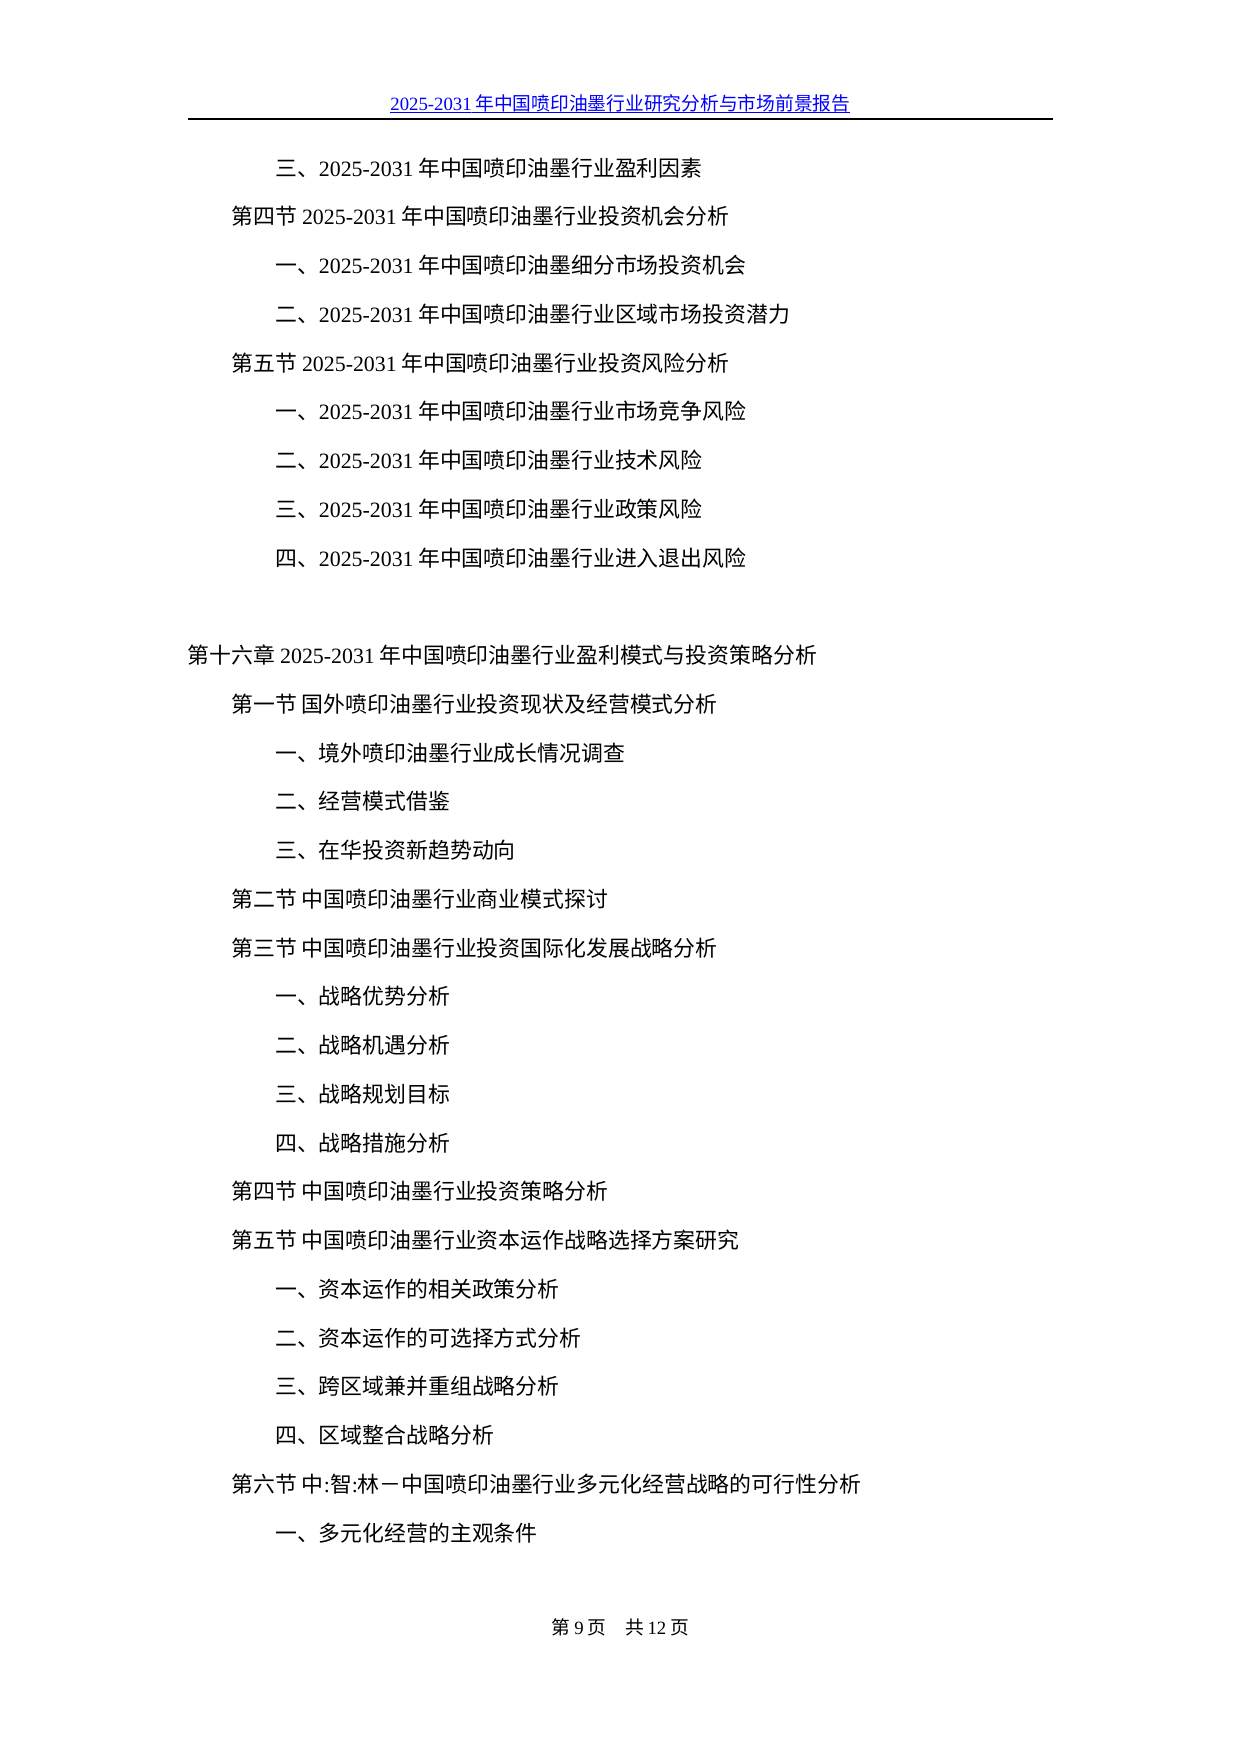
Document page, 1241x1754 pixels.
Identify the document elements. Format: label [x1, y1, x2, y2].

text [187, 150, 1053, 1548]
